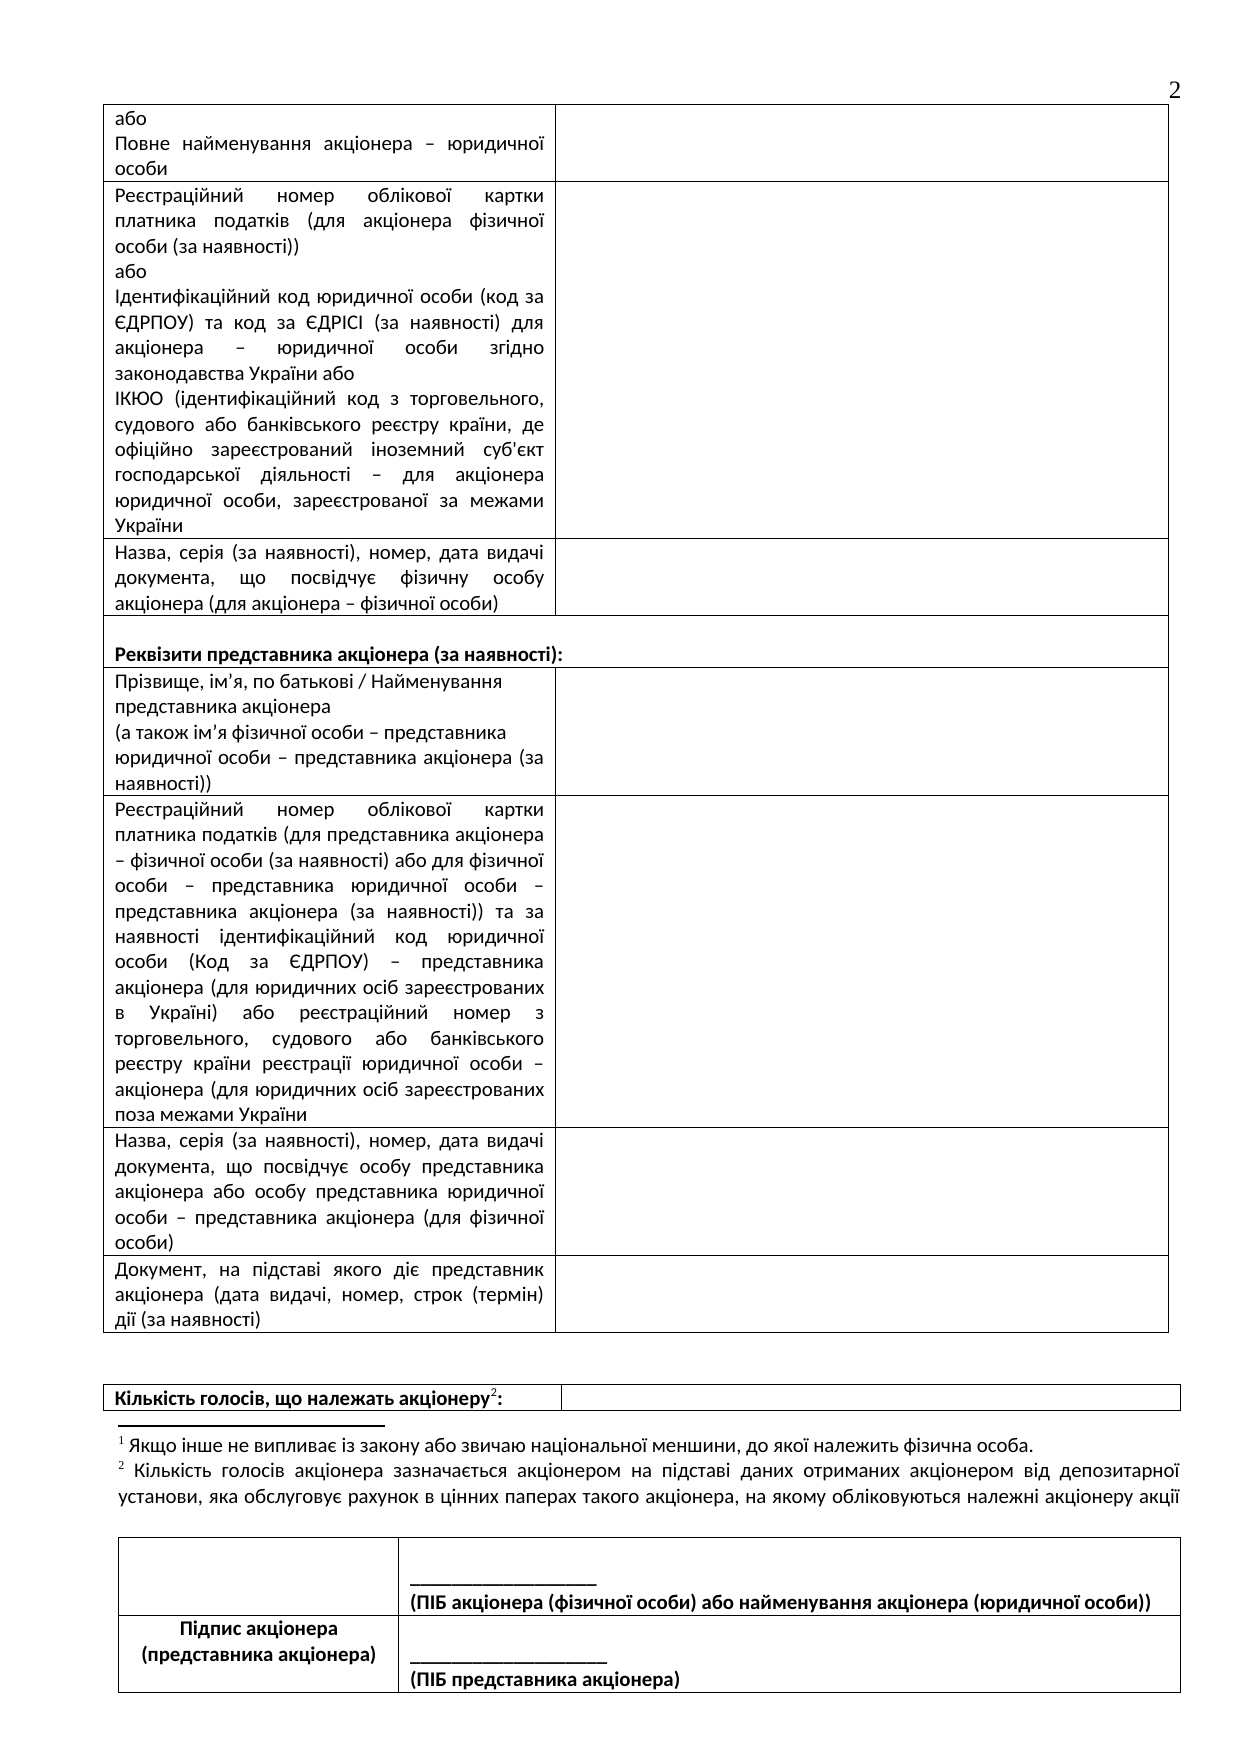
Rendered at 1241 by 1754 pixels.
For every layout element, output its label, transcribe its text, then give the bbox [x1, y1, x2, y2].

table_cell Назва, серія (за наявності), номер, дата видачі документа, що посвідчує особу представника акціонера або особу представника юридичної особи – представника акціонера (для фізичної особи) [104, 1128, 555, 1255]
table_cell Назва, серія (за наявності), номер, дата видачі документа, що посвідчує фізичну особу акціонера (для акціонера – фізичної особи) [104, 539, 555, 615]
table_cell [556, 539, 1168, 615]
table_cell [556, 182, 1168, 538]
table_cell [556, 105, 1168, 181]
table_cell Реквізити представника акціонера (за наявності): [104, 616, 1168, 667]
table_header [562, 1385, 1180, 1410]
table_cell Прізвище, ім’я, по батькові / Найменування представника акціонера (а також ім’я фізичної особи – представника юридичної особи – представника акціонера (за наявності)) [104, 668, 555, 795]
table_cell [556, 796, 1168, 1127]
table_cell Документ, на підставі якого діє представник акціонера (дата видачі, номер, строк (термін) дії (за наявності) [104, 1256, 555, 1332]
table_cell [556, 1128, 1168, 1255]
table_cell [556, 1256, 1168, 1332]
table_cell Реєстраційний номер облікової картки платника податків (для представника акціонера – фізичної особи (за наявності) або для фізичної особи – представника юридичної особи – представника акціонера (за наявності)) та за наявності ідентифікаційний код юридичної особи (Код за ЄДРПОУ) – представника акціонера (для юридичних осіб зареєстрованих в Україні) або реєстраційний номер з торговельного, судового або банківського реєстру країни реєстрації юридичної особи – акціонера (для юридичних осіб зареєстрованих поза межами України [104, 796, 555, 1127]
table_cell Реєстраційний номер облікової картки платника податків (для акціонера фізичної особи (за наявності)) або Ідентифікаційний код юридичної особи (код за ЄДРПОУ) та код за ЄДРІСІ (за наявності) для акціонера – юридичної особи згідно законодавства України або ІКЮО (ідентифікаційний код з торговельного, судового або банківського реєстру країни, де офіційно зареєстрований іноземний суб'єкт господарської діяльності – для акціонера юридичної особи, зареєстрованої за межами України [104, 182, 555, 538]
table_cell [556, 668, 1168, 795]
table_cell Прізвище, ім’я та по-батькові акціонера – фізичної особи або Повне найменування акціонера – юридичної особи [104, 105, 555, 181]
table_header Кількість голосів, що належать акціонеру: [104, 1385, 561, 1410]
